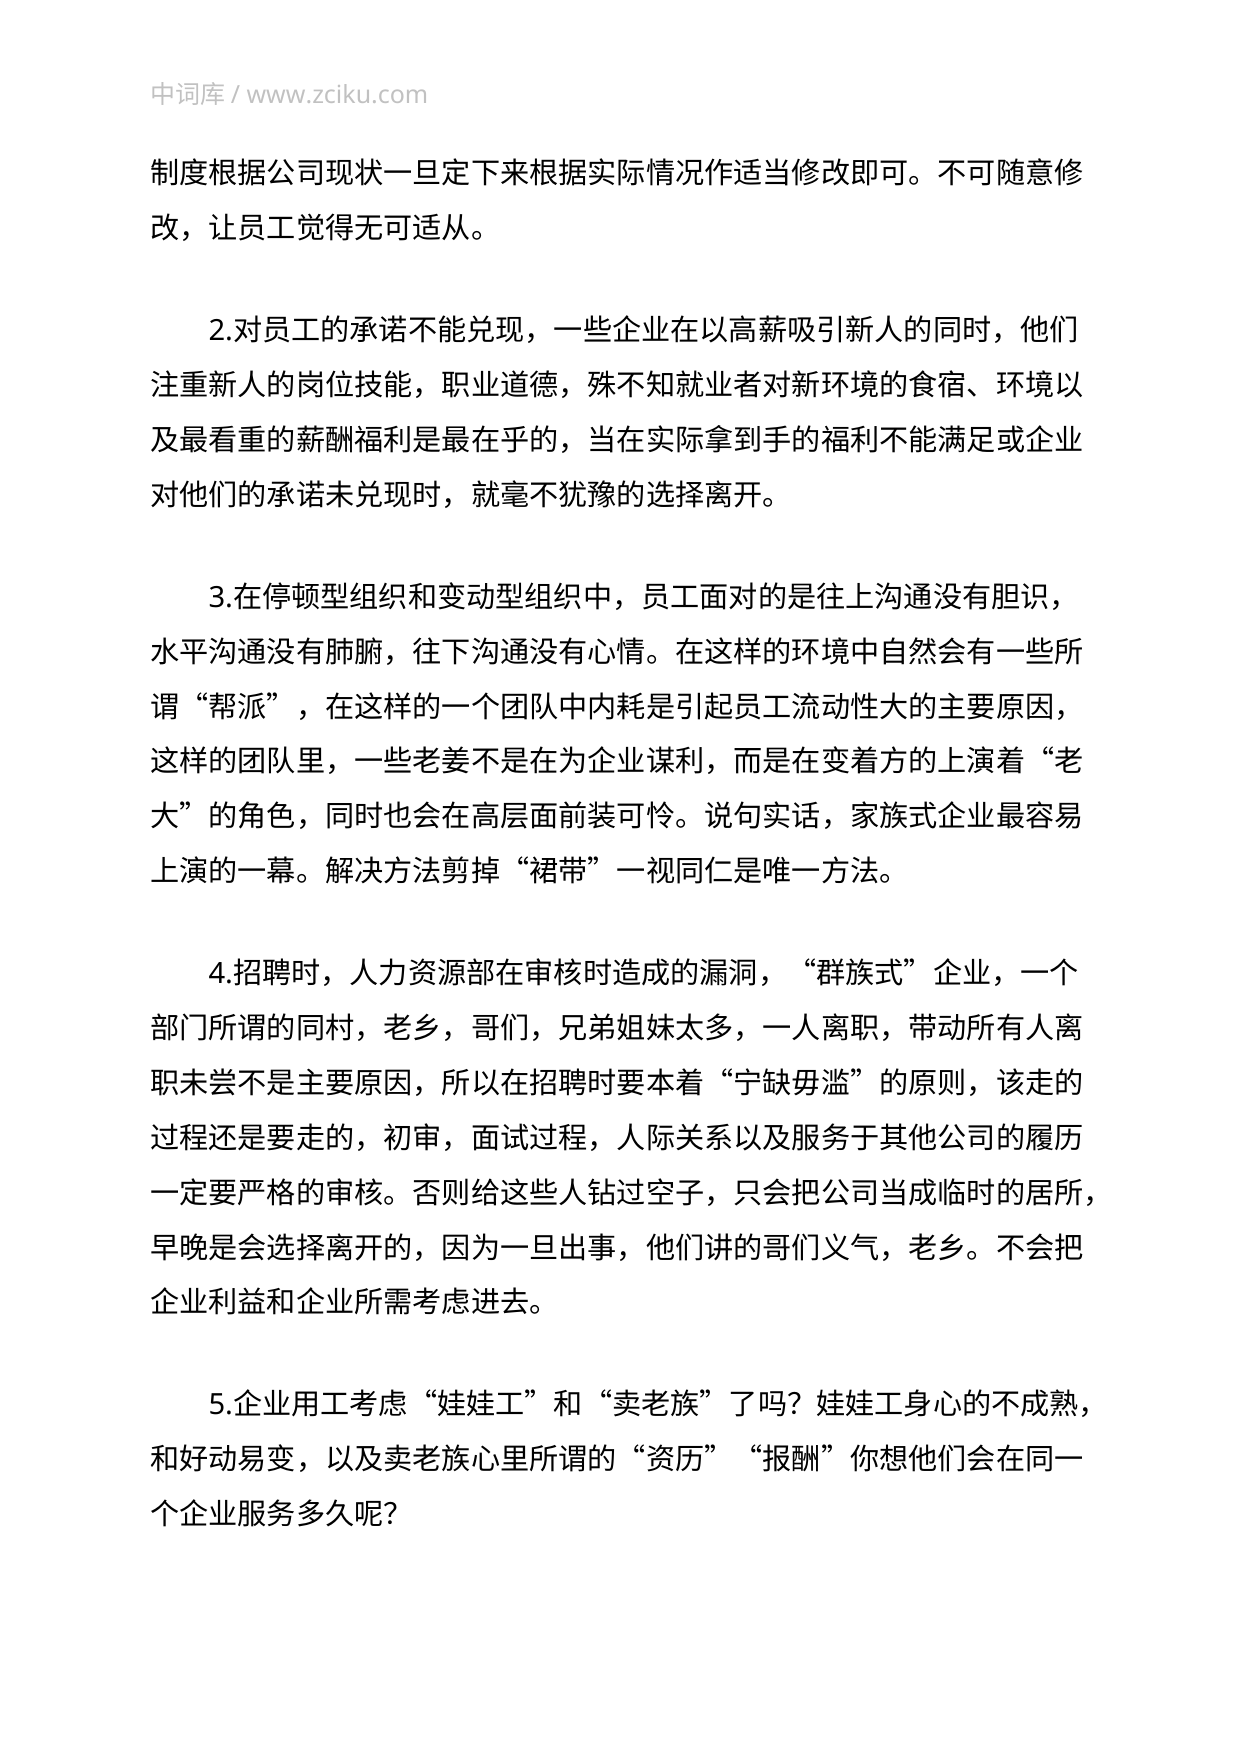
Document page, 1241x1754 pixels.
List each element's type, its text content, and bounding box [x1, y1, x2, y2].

text 4.招聘时，人力资源部在审核时造成的漏洞，“群族式”企业，一个部门所谓的同村，老乡，哥们，兄弟姐妹太多，一人离职，带动所有人离职未尝不是主要原因，所以在招聘时要本着“宁缺毋滥”的原则，该走的过程还是要走的，初审，面试过程，人际关系以及服务于其他公司的履历一定要严格的审核。否则给这些人钻过空子，只会把公司当成临时的居所，早晚是会选择离开的，因为一旦出事，他们讲的哥们义气，老乡。不会把企业利益和企业所需考虑进去。 [150, 949, 1090, 1321]
text 3.在停顿型组织和变动型组织中，员工面对的是往上沟通没有胆识，水平沟通没有肺腑，往下沟通没有心情。在这样的环境中自然会有一些所谓“帮派”，在这样的一个团队中内耗是引起员工流动性大的主要原因，这样的团队里，一些老姜不是在为企业谋利，而是在变着方的上演着“老大”的角色，同时也会在高层面前装可怜。说句实话，家族式企业最容易上演的一幕。解决方法剪掉“裙带”一视同仁是唯一方法。 [150, 573, 1090, 890]
text 2.对员工的承诺不能兑现，一些企业在以高薪吸引新人的同时，他们注重新人的岗位技能，职业道德，殊不知就业者对新环境的食宿、环境以及最看重的薪酬福利是最在乎的，当在实际拿到手的福利不能满足或企业对他们的承诺未兑现时，就毫不犹豫的选择离开。 [150, 307, 1090, 514]
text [150, 150, 1090, 247]
text 5.企业用工考虑“娃娃工”和“卖老族”了吗？娃娃工身心的不成熟，和好动易变，以及卖老族心里所谓的“资历”“报酬”你想他们会在同一个企业服务多久呢？ [150, 1381, 1090, 1533]
